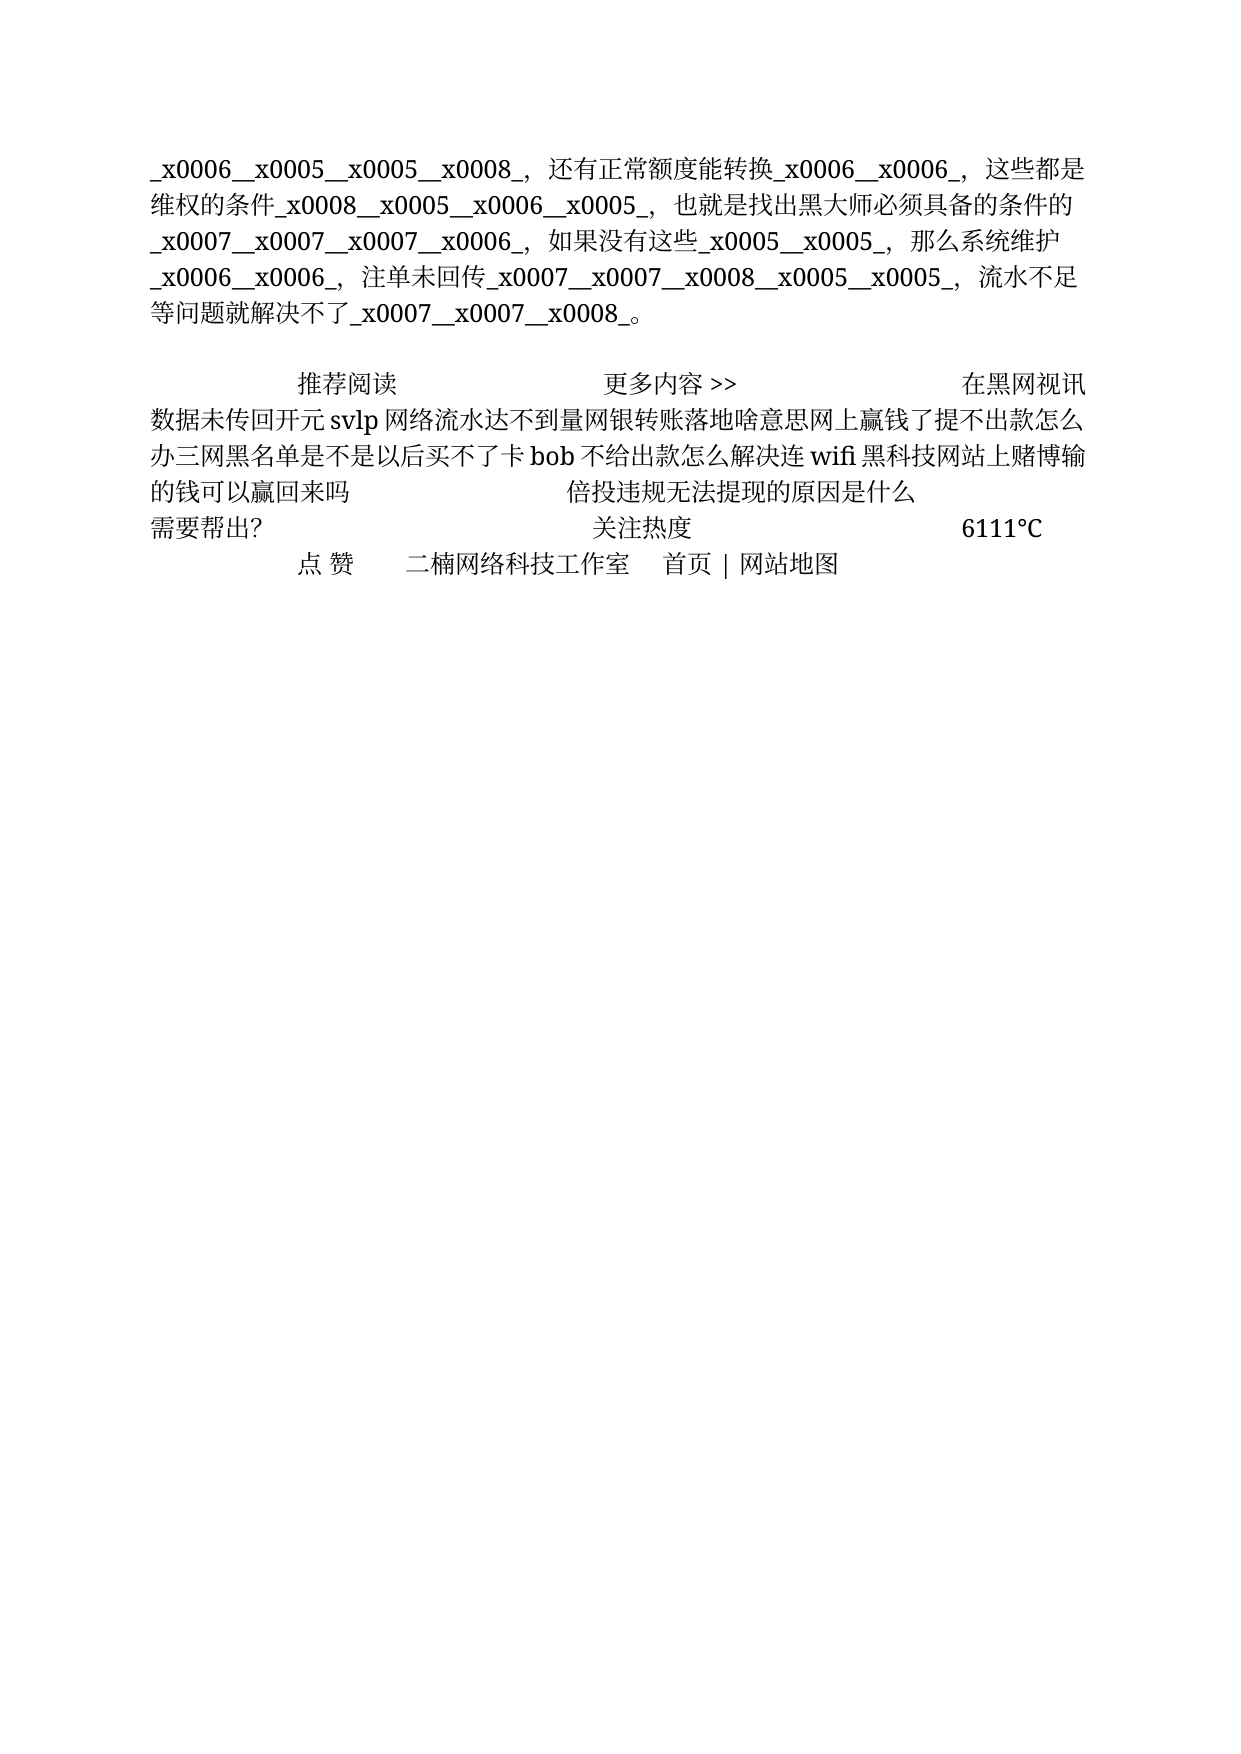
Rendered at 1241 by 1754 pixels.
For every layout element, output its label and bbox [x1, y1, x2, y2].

text [150, 150, 1090, 581]
